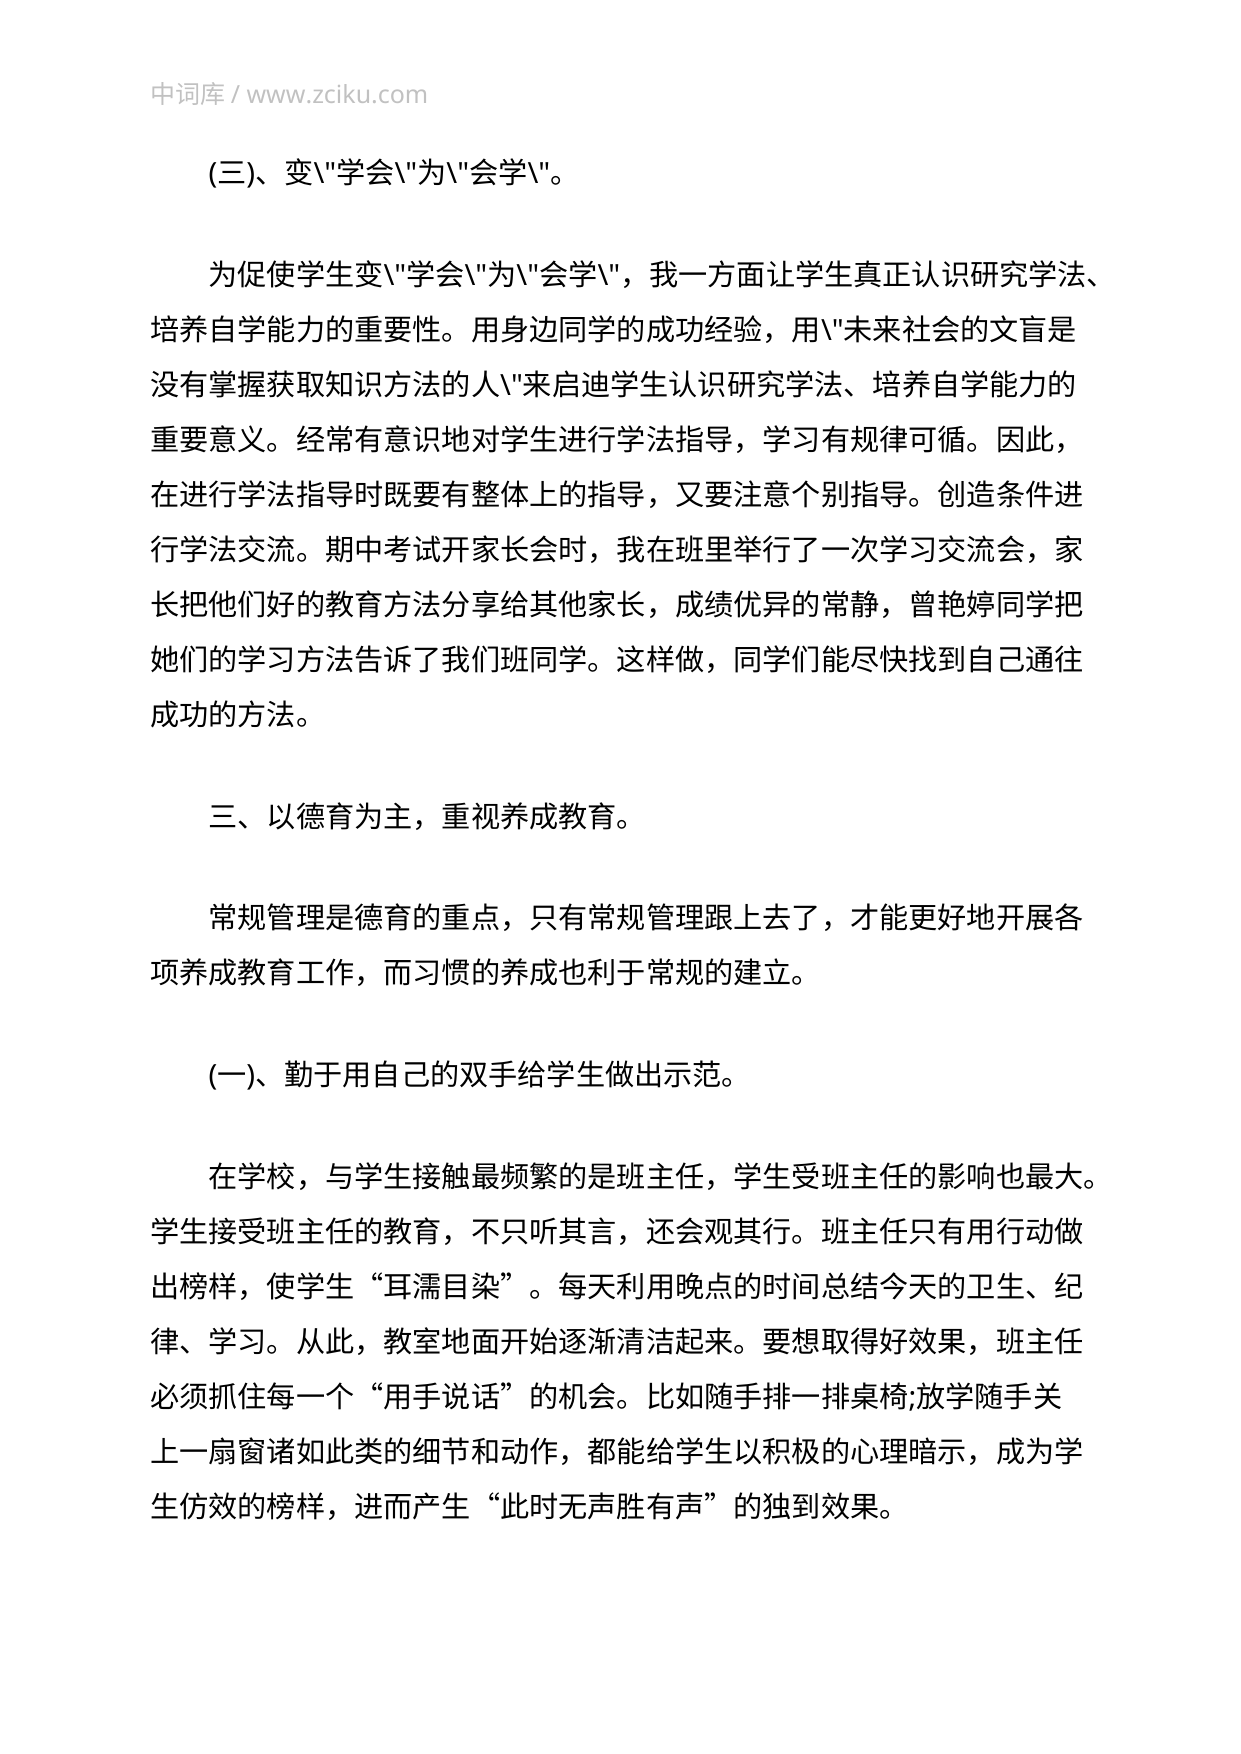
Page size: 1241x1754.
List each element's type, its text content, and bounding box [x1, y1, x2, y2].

text 常规管理是德育的重点，只有常规管理跟上去了，才能更好地开展各项养成教育工作，而习惯的养成也利于常规的建立。 [150, 895, 1090, 992]
text 在学校，与学生接触最频繁的是班主任，学生受班主任的影响也最大。学生接受班主任的教育，不只听其言，还会观其行。班主任只有用行动做出榜样，使学生“耳濡目染”。每天利用晚点的时间总结今天的卫生、纪律、学习。从此，教室地面开始逐渐清洁起来。要想取得好效果，班主任必须抓住每一个“用手说话”的机会。比如随手排一排桌椅;放学随手关上一扇窗诸如此类的细节和动作，都能给学生以积极的心理暗示，成为学生仿效的榜样，进而产生“此时无声胜有声”的独到效果。 [150, 1154, 1090, 1525]
text (一)、勤于用自己的双手给学生做出示范。 [150, 1052, 1090, 1094]
text 为促使学生变\"学会\"为\"会学\"，我一方面让学生真正认识研究学法、培养自学能力的重要性。用身边同学的成功经验，用\"未来社会的文盲是没有掌握获取知识方法的人\"来启迪学生认识研究学法、培养自学能力的重要意义。经常有意识地对学生进行学法指导，学习有规律可循。因此，在进行学法指导时既要有整体上的指导，又要注意个别指导。创造条件进行学法交流。期中考试开家长会时，我在班里举行了一次学习交流会，家长把他们好的教育方法分享给其他家长，成绩优异的常静，曾艳婷同学把她们的学习方法告诉了我们班同学。这样做，同学们能尽快找到自己通往成功的方法。 [150, 252, 1090, 734]
text (三)、变\"学会\"为\"会学\"。 [150, 150, 1090, 192]
text 三、以德育为主，重视养成教育。 [150, 793, 1090, 836]
